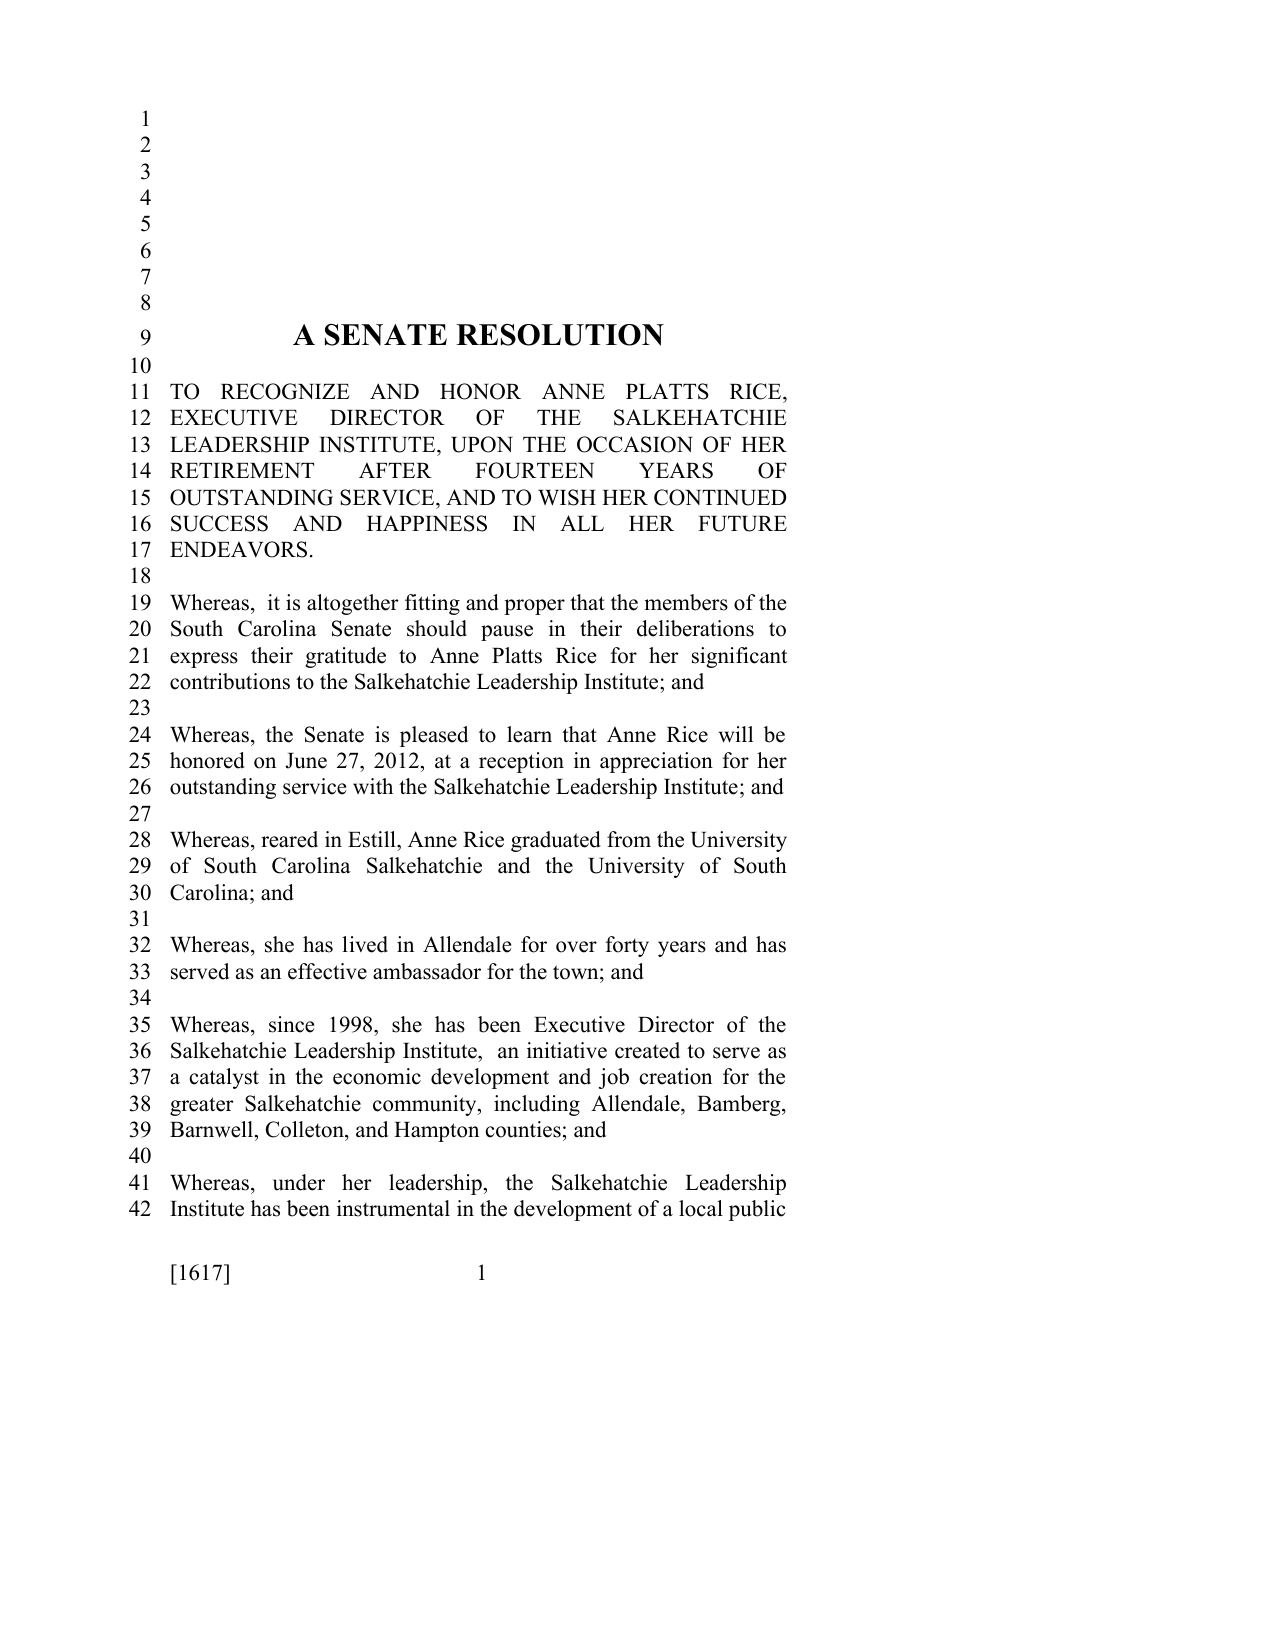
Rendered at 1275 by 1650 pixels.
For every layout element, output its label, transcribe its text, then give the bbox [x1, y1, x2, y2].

text Whereas, reared in Estill, Anne Rice graduated from the University of South Carolina Salkehatchie and the University of South Carolina; and [169, 826, 787, 905]
text Whereas, the Senate is pleased to learn that Anne Rice will be honored on June 27, 2012, at a reception in appreciation for her outstanding service with the Salkehatchie Leadership Institute; and [169, 721, 787, 800]
text TO RECOGNIZE AND HONOR ANNE PLATTS RICE, EXECUTIVE DIRECTOR OF THE SALKEHATCHIE LEADERSHIP INSTITUTE, UPON THE OCCASION OF HER RETIREMENT AFTER FOURTEEN YEARS OF OUTSTANDING SERVICE, AND TO WISH HER CONTINUED SUCCESS AND HAPPINESS IN ALL HER FUTURE ENDEAVORS. [169, 378, 787, 563]
text Whereas, she has lived in Allendale for over forty years and has served as an effective ambassador for the town; and [169, 932, 787, 984]
text Whereas, it is altogether fitting and proper that the members of the South Carolina Senate should pause in their deliberations to express their gratitude to Anne Platts Rice for her significant contributions to the Salkehatchie Leadership Institute; and [169, 589, 787, 694]
text A SENATE RESOLUTION [169, 316, 787, 352]
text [169, 1169, 787, 1221]
text Whereas, since 1998, she has been Executive Director of the Salkehatchie Leadership Institute, an initiative created to serve as a catalyst in the economic development and job creation for the greater Salkehatchie community, including Allendale, Bamberg, Barnwell, Colleton, and Hampton counties; and [169, 1011, 787, 1142]
